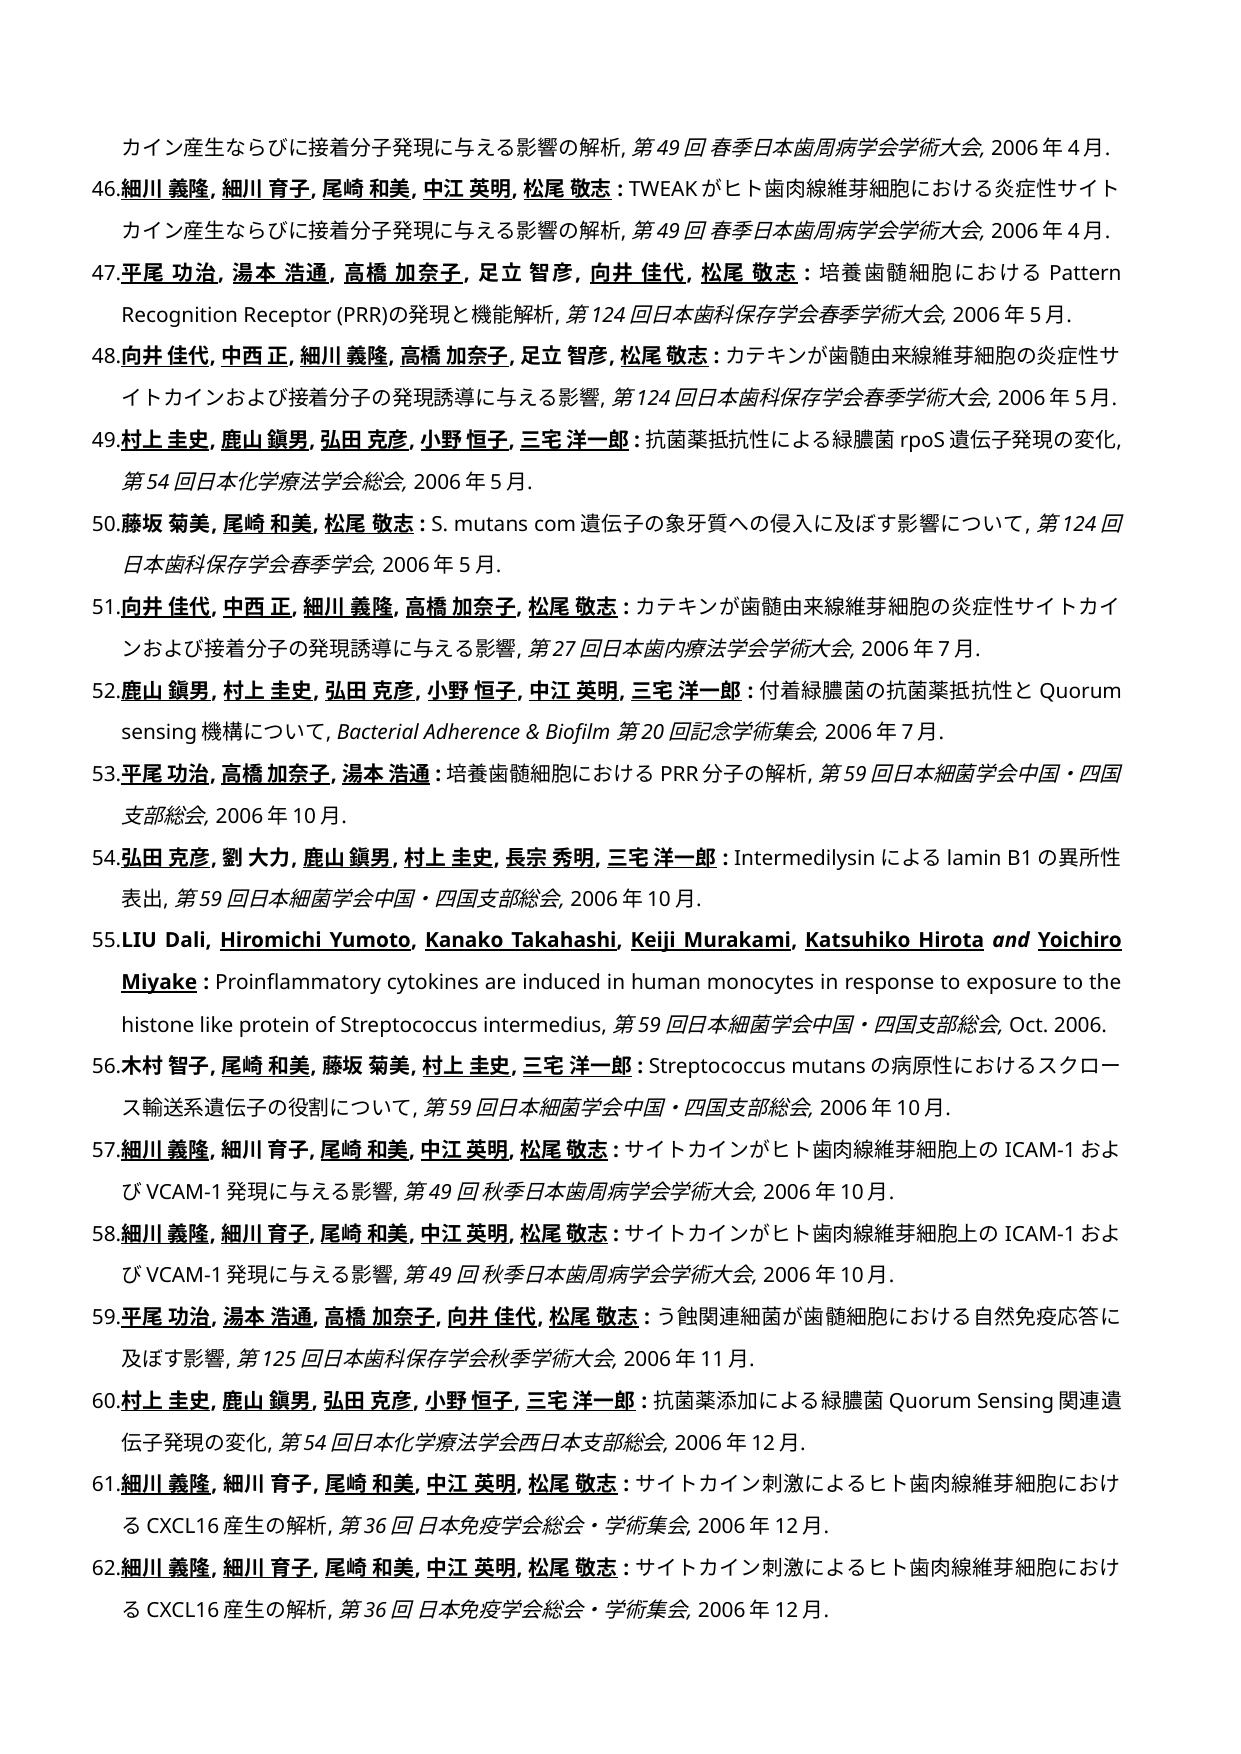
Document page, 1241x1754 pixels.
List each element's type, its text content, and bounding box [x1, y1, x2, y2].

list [92, 125, 1122, 167]
list 平尾 功治, 湯本 浩通, 高橋 加奈子, 足立 智彦, 向井 佳代, 松尾 敬志 : 培養歯髄細胞におけるPattern Recognition Receptor (PRR)の発現と機能解析, 第124回日本歯科保存学会春季学術大会, 2006年5月. [92, 250, 1122, 334]
list 木村 智子, 尾崎 和美, 藤坂 菊美, 村上 圭史, 三宅 洋一郎 : Streptococcus mutansの病原性におけるスクロース輸送系遺伝子の役割について, 第59回日本細菌学会中国・四国支部総会, 2006年10月. [92, 1044, 1122, 1128]
list 細川 義隆, 細川 育子, 尾崎 和美, 中江 英明, 松尾 敬志 : サイトカインがヒト歯肉線維芽細胞上のICAM-1およびVCAM-1発現に与える影響, 第49回 秋季日本歯周病学会学術大会, 2006年10月. [92, 1128, 1122, 1211]
list 村上 圭史, 鹿山 鎭男, 弘田 克彦, 小野 恒子, 三宅 洋一郎 : 抗菌薬添加による緑膿菌Quorum Sensing関連遺伝子発現の変化, 第54回日本化学療法学会西日本支部総会, 2006年12月. [92, 1378, 1122, 1462]
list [92, 167, 1122, 250]
list 細川 義隆, 細川 育子, 尾崎 和美, 中江 英明, 松尾 敬志 : サイトカインがヒト歯肉線維芽細胞上のICAM-1およびVCAM-1発現に与える影響, 第49回 秋季日本歯周病学会学術大会, 2006年10月. [92, 1211, 1122, 1295]
list 村上 圭史, 鹿山 鎭男, 弘田 克彦, 小野 恒子, 三宅 洋一郎 : 抗菌薬抵抗性による緑膿菌rpoS遺伝子発現の変化, 第54回日本化学療法学会総会, 2006年5月. [92, 417, 1122, 501]
list 藤坂 菊美, 尾崎 和美, 松尾 敬志 : S. mutans com遺伝子の象牙質への侵入に及ぼす影響について, 第124回日本歯科保存学会春季学会, 2006年5月. [92, 501, 1122, 584]
list 向井 佳代, 中西 正, 細川 義隆, 高橋 加奈子, 足立 智彦, 松尾 敬志 : カテキンが歯髄由来線維芽細胞の炎症性サイトカインおよび接着分子の発現誘導に与える影響, 第124回日本歯科保存学会春季学術大会, 2006年5月. [92, 334, 1122, 417]
list LIU Dali, Hiromichi Yumoto, Kanako Takahashi, Keiji Murakami, Katsuhiko Hirota and Yoichiro Miyake : Proinflammatory cytokines are induced in human monocytes in response to exposure to the histone like protein of Streptococcus intermedius, 第59回日本細菌学会中国・四国支部総会, Oct. 2006. [92, 919, 1122, 1044]
list 細川 義隆, 細川 育子, 尾崎 和美, 中江 英明, 松尾 敬志 : サイトカイン刺激によるヒト歯肉線維芽細胞におけるCXCL16産生の解析, 第36回 日本免疫学会総会・学術集会, 2006年12月. [92, 1545, 1122, 1629]
list 平尾 功治, 高橋 加奈子, 湯本 浩通 : 培養歯髄細胞におけるPRR分子の解析, 第59回日本細菌学会中国・四国支部総会, 2006年10月. [92, 752, 1122, 835]
list 細川 義隆, 細川 育子, 尾崎 和美, 中江 英明, 松尾 敬志 : サイトカイン刺激によるヒト歯肉線維芽細胞におけるCXCL16産生の解析, 第36回 日本免疫学会総会・学術集会, 2006年12月. [92, 1462, 1122, 1545]
list 向井 佳代, 中西 正, 細川 義隆, 高橋 加奈子, 松尾 敬志 : カテキンが歯髄由来線維芽細胞の炎症性サイトカインおよび接着分子の発現誘導に与える影響, 第27回日本歯内療法学会学術大会, 2006年7月. [92, 584, 1122, 668]
list 平尾 功治, 湯本 浩通, 高橋 加奈子, 向井 佳代, 松尾 敬志 : う蝕関連細菌が歯髄細胞における自然免疫応答に及ぼす影響, 第125回日本歯科保存学会秋季学術大会, 2006年11月. [92, 1295, 1122, 1378]
list 弘田 克彦, 劉 大力, 鹿山 鎭男, 村上 圭史, 長宗 秀明, 三宅 洋一郎 : Intermedilysinによるlamin B1の異所性表出, 第59回日本細菌学会中国・四国支部総会, 2006年10月. [92, 835, 1122, 919]
list 鹿山 鎭男, 村上 圭史, 弘田 克彦, 小野 恒子, 中江 英明, 三宅 洋一郎 : 付着緑膿菌の抗菌薬抵抗性とQuorum sensing機構について, Bacterial Adherence & Biofilm 第20回記念学術集会, 2006年7月. [92, 668, 1122, 752]
